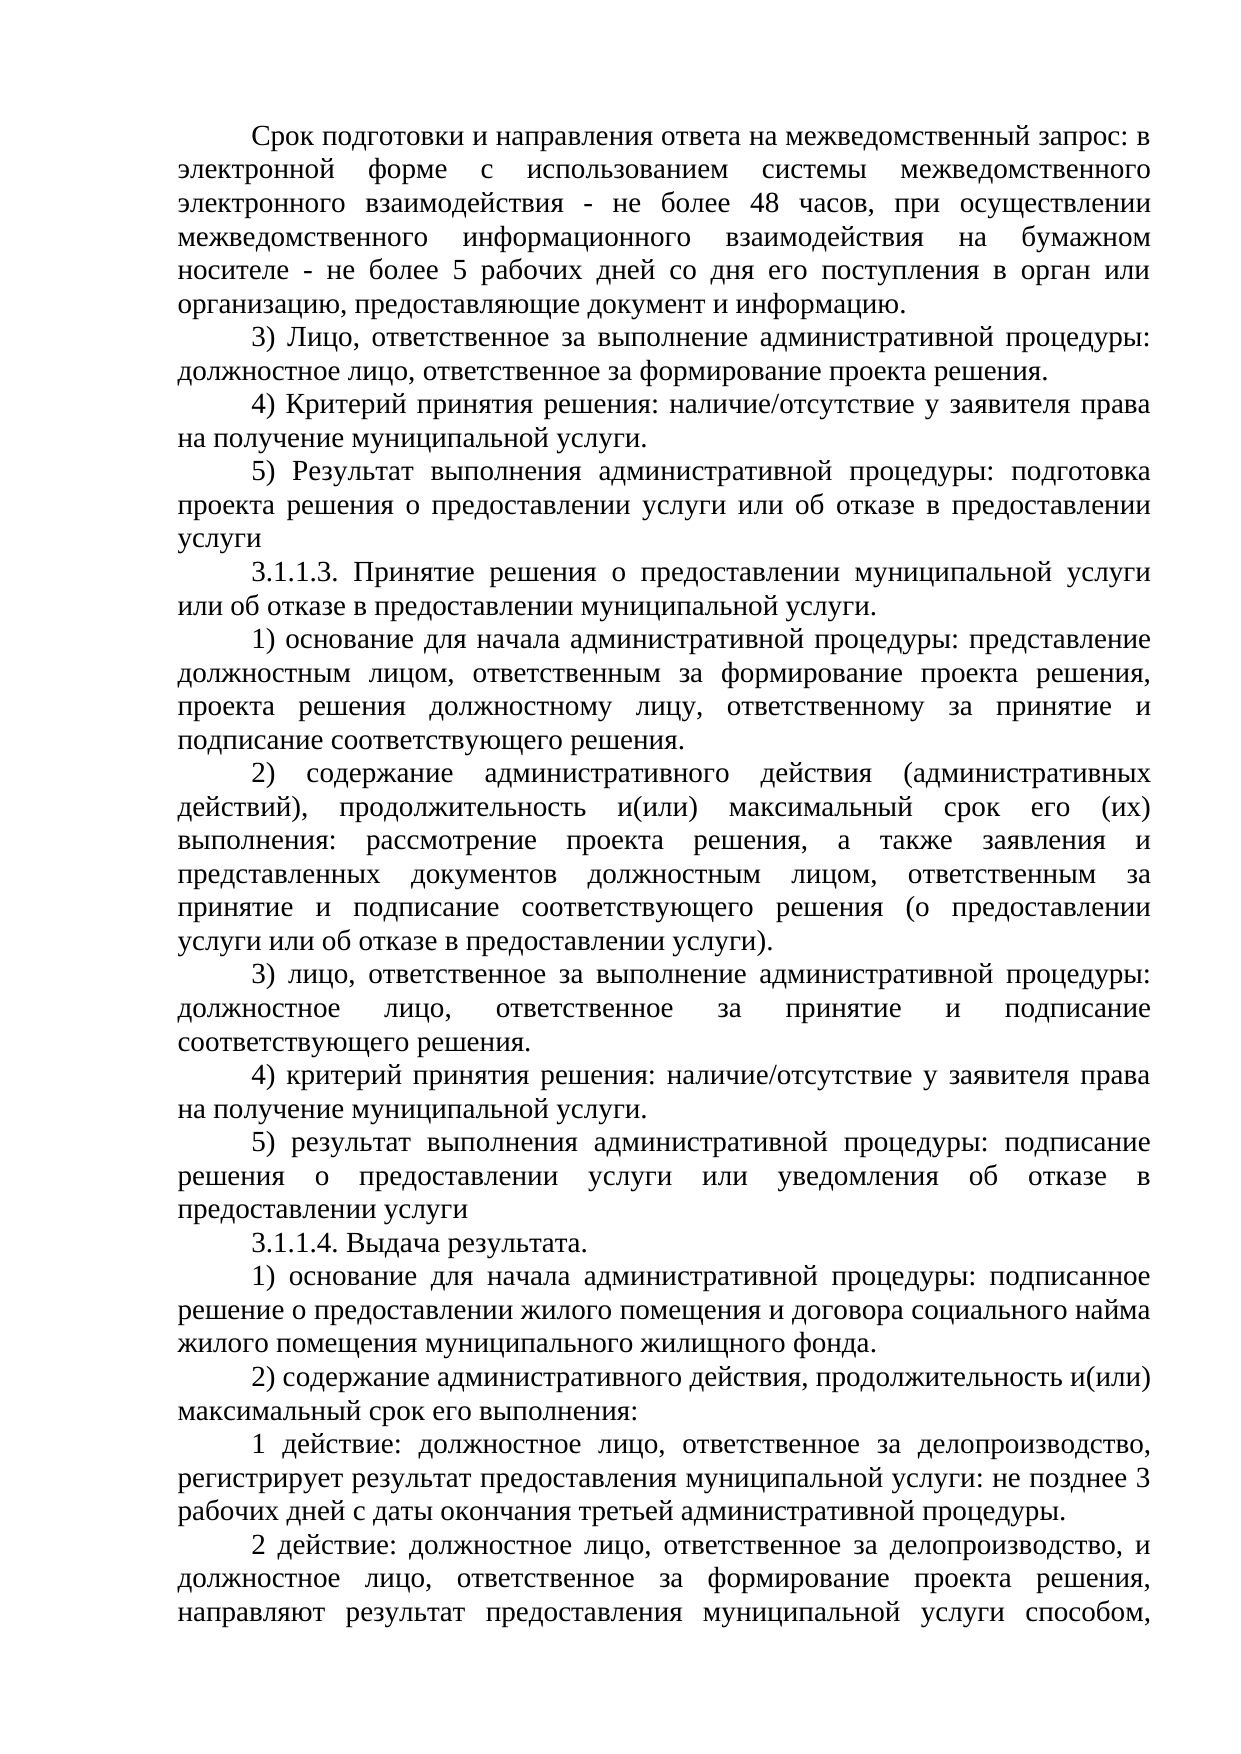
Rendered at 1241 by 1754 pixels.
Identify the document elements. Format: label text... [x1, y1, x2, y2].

text 1 действие: должностное лицо, ответственное за делопроизводство, регистрирует результат предоставления муниципальной услуги: не позднее 3 рабочих дней с даты окончания третьей административной процедуры. [177, 1426, 1152, 1527]
text 1) основание для начала административной процедуры: представление должностным лицом, ответственным за формирование проекта решения, проекта решения должностному лицу, ответственному за принятие и подписание соответствующего решения. [177, 621, 1152, 755]
text 2) содержание административного действия, продолжительность и(или) максимальный срок его выполнения: [177, 1359, 1152, 1426]
text 3) лицо, ответственное за выполнение административной процедуры: должностное лицо, ответственное за принятие и подписание соответствующего решения. [177, 957, 1152, 1057]
text 3.1.1.4. Выдача результата. [177, 1225, 1152, 1258]
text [177, 1527, 1152, 1627]
text 2) содержание административного действия (административных действий), продолжительность и(или) максимальный срок его (их) выполнения: рассмотрение проекта решения, а также заявления и представленных документов должностным лицом, ответственным за принятие и подписание соответствующего решения (о предоставлении услуги или об отказе в предоставлении услуги). [177, 755, 1152, 957]
text Срок подготовки и направления ответа на межведомственный запрос: в электронной форме с использованием системы межведомственного электронного взаимодействия - не более 48 часов, при осуществлении межведомственного информационного взаимодействия на бумажном носителе - не более 5 рабочих дней со дня его поступления в орган или организацию, предоставляющие документ и информацию. [177, 118, 1152, 319]
text 1) основание для начала административной процедуры: подписанное решение о предоставлении жилого помещения и договора социального найма жилого помещения муниципального жилищного фонда. [177, 1258, 1152, 1359]
text 3.1.1.3. Принятие решения о предоставлении муниципальной услуги или об отказе в предоставлении муниципальной услуги. [177, 554, 1152, 621]
text 3) Лицо, ответственное за выполнение административной процедуры: должностное лицо, ответственное за формирование проекта решения. [177, 319, 1152, 386]
text 4) Критерий принятия решения: наличие/отсутствие у заявителя права на получение муниципальной услуги. [177, 386, 1152, 453]
text 5) Результат выполнения административной процедуры: подготовка проекта решения о предоставлении услуги или об отказе в предоставлении услуги [177, 453, 1152, 554]
text 5) результат выполнения административной процедуры: подписание решения о предоставлении услуги или уведомления об отказе в предоставлении услуги [177, 1124, 1152, 1225]
text 4) критерий принятия решения: наличие/отсутствие у заявителя права на получение муниципальной услуги. [177, 1057, 1152, 1124]
